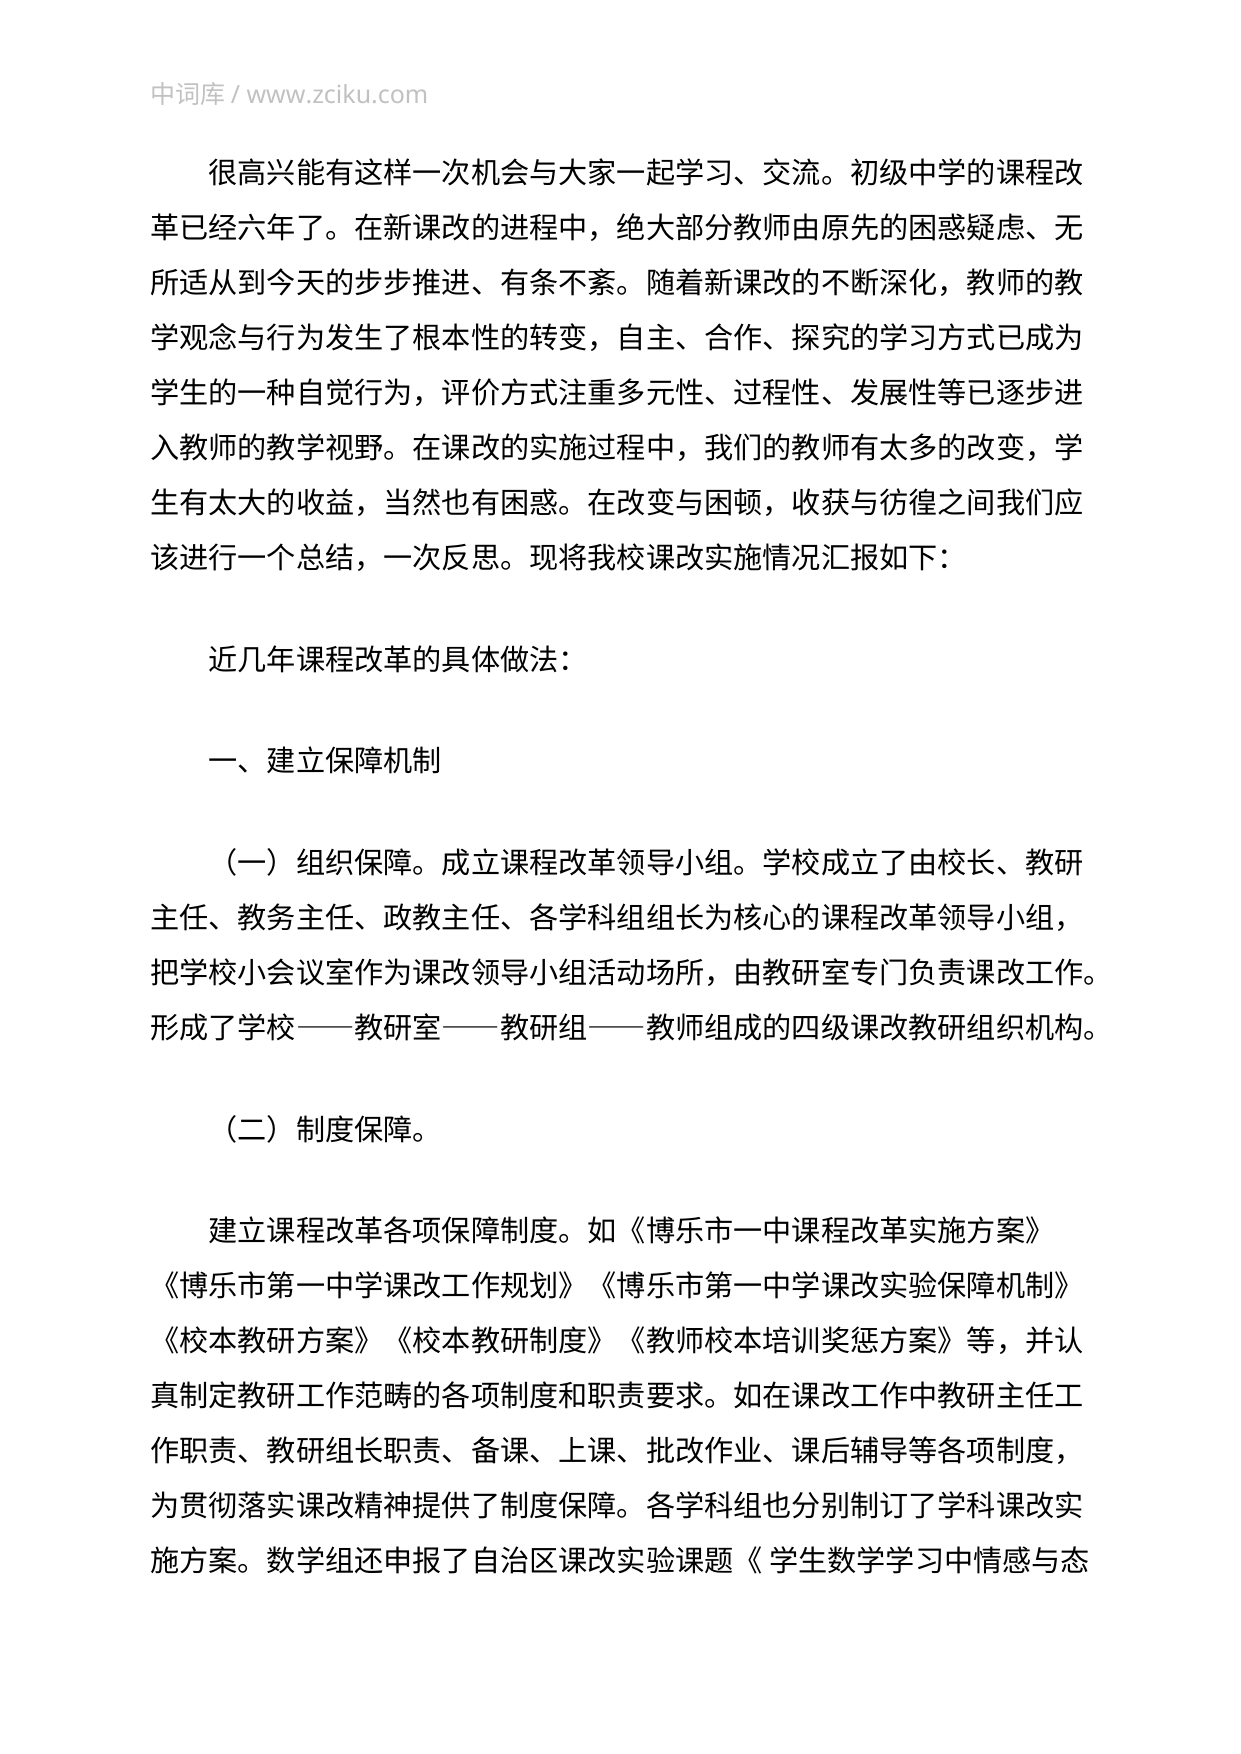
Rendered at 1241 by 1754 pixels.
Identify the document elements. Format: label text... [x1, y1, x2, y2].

text （二）制度保障。 [150, 1106, 1090, 1148]
text 一、建立保障机制 [150, 738, 1090, 780]
text 近几年课程改革的具体做法： [150, 636, 1090, 678]
text （一）组织保障。成立课程改革领导小组。学校成立了由校长、教研主任、教务主任、政教主任、各学科组组长为核心的课程改革领导小组，把学校小会议室作为课改领导小组活动场所，由教研室专门负责课改工作。形成了学校——教研室——教研组——教师组成的四级课改教研组织机构。 [150, 839, 1090, 1047]
text 很高兴能有这样一次机会与大家一起学习、交流。初级中学的课程改革已经六年了。在新课改的进程中，绝大部分教师由原先的困惑疑虑、无所适从到今天的步步推进、有条不紊。随着新课改的不断深化，教师的教学观念与行为发生了根本性的转变，自主、合作、探究的学习方式已成为学生的一种自觉行为，评价方式注重多元性、过程性、发展性等已逐步进入教师的教学视野。在课改的实施过程中，我们的教师有太多的改变，学生有太大的收益，当然也有困惑。在改变与困顿，收获与彷徨之间我们应该进行一个总结，一次反思。现将我校课改实施情况汇报如下： [150, 150, 1090, 577]
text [150, 1208, 1090, 1579]
